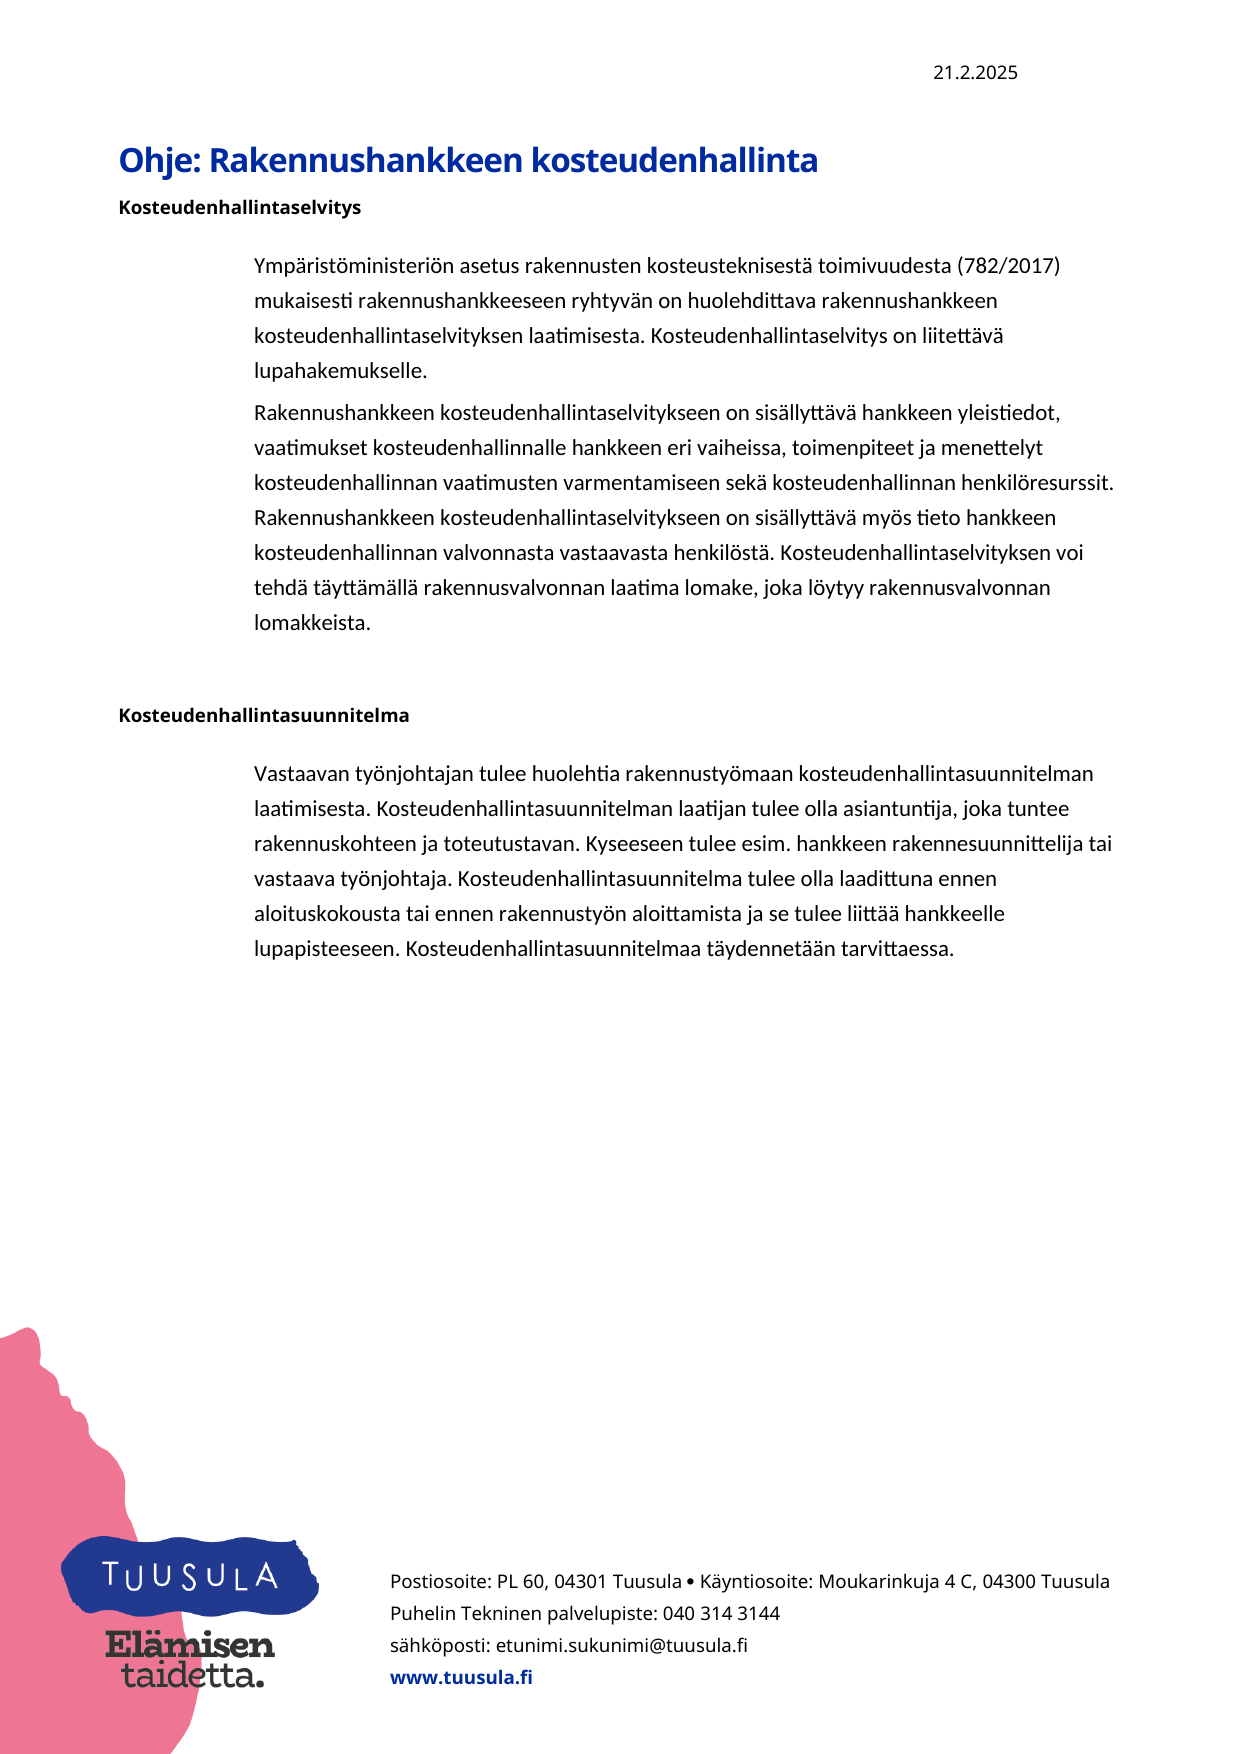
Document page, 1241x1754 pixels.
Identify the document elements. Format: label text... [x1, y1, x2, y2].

subtitle Kosteudenhallintaselvitys [118, 194, 1122, 220]
title Ohje: Rakennushankkeen kosteudenhallinta [118, 137, 1122, 182]
picture [0, 1308, 345, 1754]
subtitle Kosteudenhallintasuunnitelma [118, 703, 1122, 728]
text Rakennushankkeen kosteudenhallintaselvitykseen on sisällyttävä hankkeen yleistiedot, vaatimukset kosteudenhallinnalle hankkeen eri vaiheissa, toimenpiteet ja menettelyt kosteudenhallinnan vaatimusten varmentamiseen sekä kosteudenhallinnan henkilöresurssit. Rakennushankkeen kosteudenhallintaselvitykseen on sisällyttävä myös tieto hankkeen kosteudenhallinnan valvonnasta vastaavasta henkilöstä. Kosteudenhallintaselvityksen voi tehdä täyttämällä rakennusvalvonnan laatima lomake, joka löytyy rakennusvalvonnan lomakkeista. [254, 398, 1122, 636]
subtitle Vastaavan työnjohtajan tulee huolehtia rakennustyömaan kosteudenhallintasuunnitelman laatimisesta. Kosteudenhallintasuunnitelman laatijan tulee olla asiantuntija, joka tuntee rakennuskohteen ja toteutustavan. Kyseeseen tulee esim. hankkeen rakennesuunnittelija tai vastaava työnjohtaja. Kosteudenhallintasuunnitelma tulee olla laadittuna ennen aloituskokousta tai ennen rakennustyön aloittamista ja se tulee liittää hankkeelle lupapisteeseen. Kosteudenhallintasuunnitelmaa täydennetään tarvittaessa. [254, 759, 1122, 962]
subtitle Ympäristöministeriön asetus rakennusten kosteusteknisestä toimivuudesta (782/2017) mukaisesti rakennushankkeeseen ryhtyvän on huolehdittava rakennushankkeen kosteudenhallintaselvityksen laatimisesta. Kosteudenhallintaselvitys on liitettävä lupahakemukselle. [254, 251, 1122, 384]
